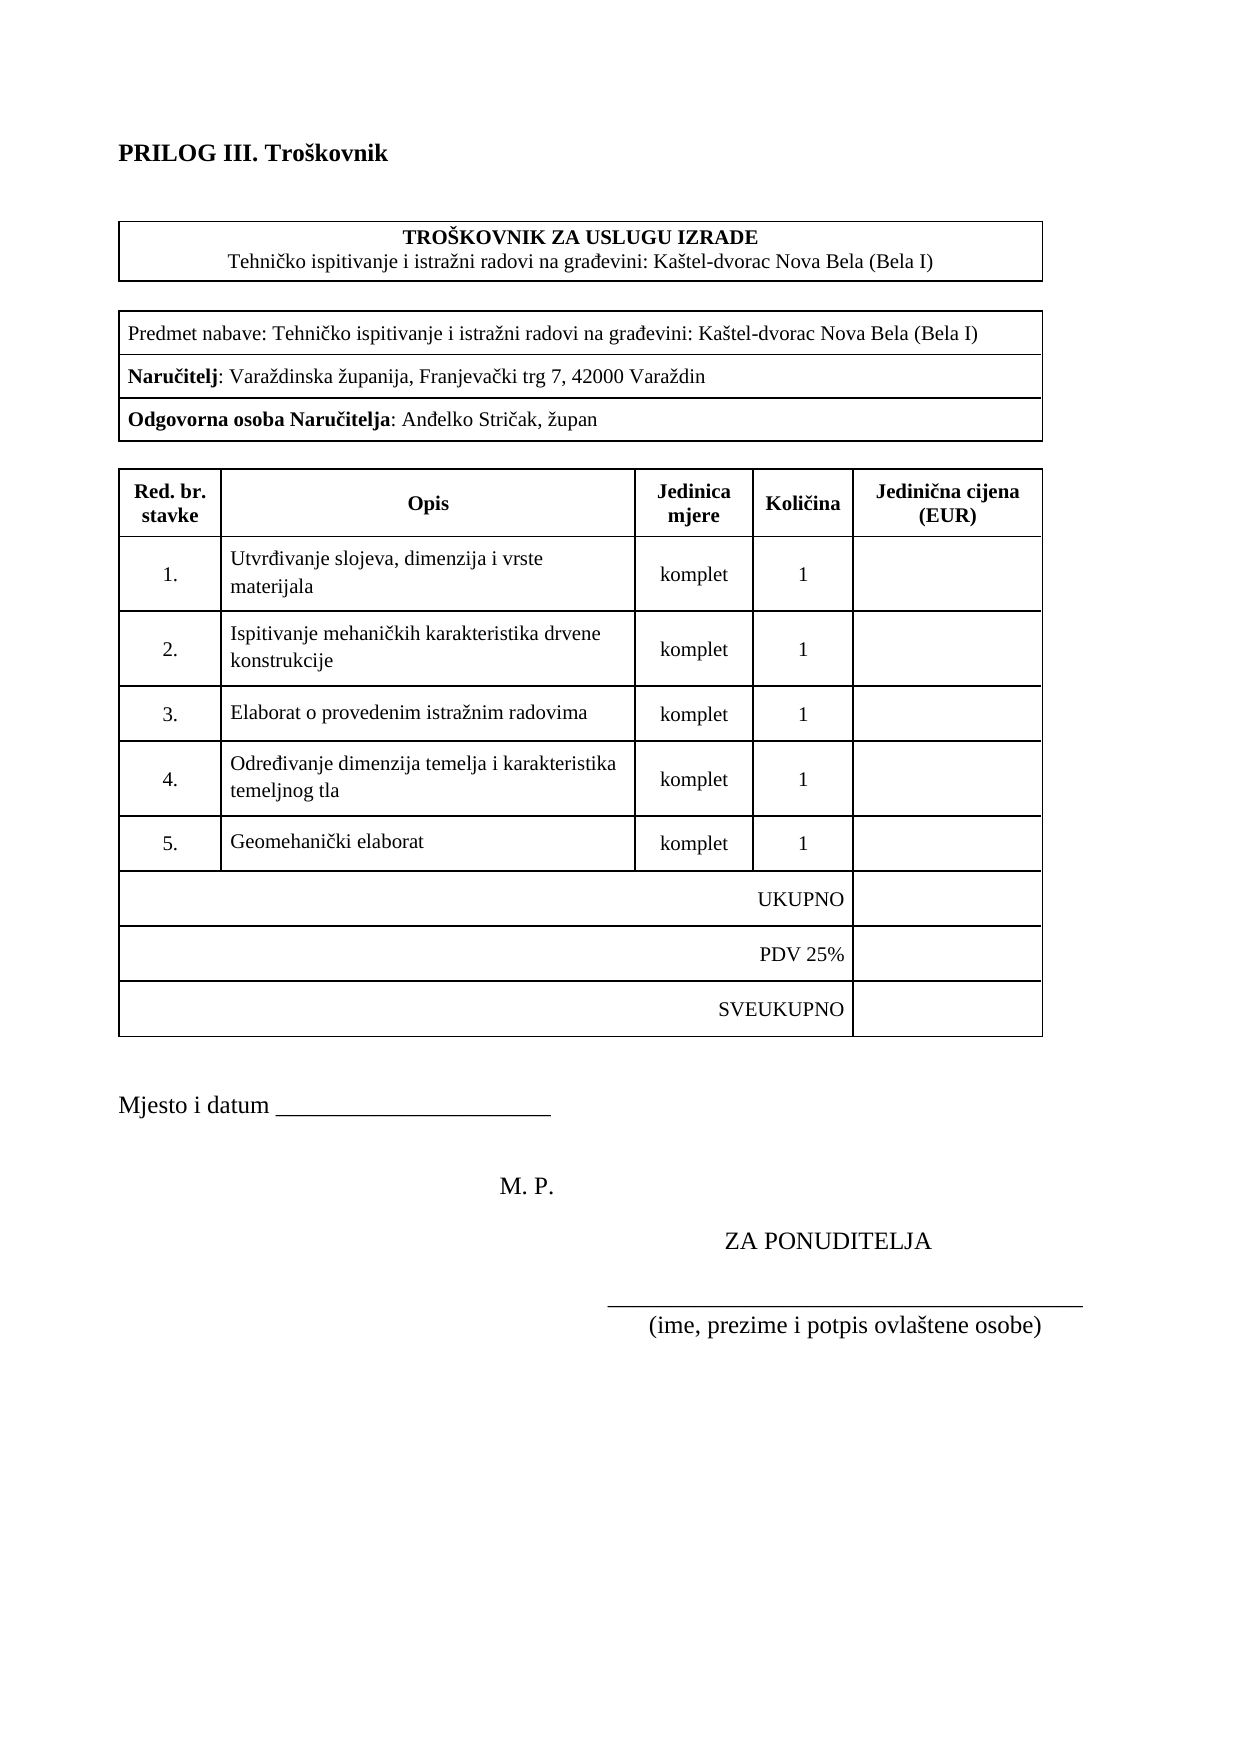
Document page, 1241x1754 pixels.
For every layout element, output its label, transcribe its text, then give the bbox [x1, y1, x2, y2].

table_cell Određivanje dimenzija temelja i karakteristika temeljnog tla [222, 742, 634, 815]
table_header Količina [754, 470, 852, 536]
table_header Opis [222, 470, 634, 536]
table_cell [854, 980, 1042, 1036]
table_cell komplet [636, 612, 752, 685]
table_cell Naručitelj: Varaždinska županija, Franjevački trg 7, 42000 Varaždin [120, 354, 1042, 397]
text ______________________________________ [531, 1281, 1122, 1310]
table_cell 1. [120, 537, 220, 610]
table_cell [854, 740, 1042, 815]
table_cell 1 [754, 537, 852, 610]
table_cell komplet [636, 817, 752, 870]
table_cell 1 [754, 612, 852, 685]
table_cell komplet [636, 742, 752, 815]
table_cell Elaborat o provedenim istražnim radovima [222, 687, 634, 740]
table_cell Odgovorna osoba Naručitelja: Anđelko Stričak, župan [120, 397, 1042, 440]
table_cell 1 [754, 687, 852, 740]
table_cell [854, 610, 1042, 685]
table_cell Geomehanički elaborat [222, 817, 634, 870]
table_header Jedinična cijena (EUR) [854, 470, 1042, 536]
text Mjesto i datum ______________________ [118, 1090, 1122, 1118]
table_header TROŠKOVNIK ZA USLUGU IZRADE Tehničko ispitivanje i istražni radovi na građevini: Kaštel-dvorac Nova Bela (Bela I) [120, 222, 1042, 280]
table_cell [854, 536, 1042, 610]
table_cell UKUPNO [120, 872, 852, 925]
table_cell Ispitivanje mehaničkih karakteristika drvene konstrukcije [222, 612, 634, 685]
table_cell 2. [120, 612, 220, 685]
table_cell [854, 870, 1042, 925]
table_cell [854, 925, 1042, 980]
text (ime, prezime i potpis ovlaštene osobe) [531, 1310, 1122, 1339]
table_cell [854, 815, 1042, 870]
text ZA PONUDITELJA [606, 1226, 1122, 1255]
table_header Red. br. stavke [120, 470, 220, 536]
subtitle PRILOG III. Troškovnik [118, 138, 1122, 167]
table_header Jedinica mjere [636, 470, 752, 536]
table_cell 1 [754, 742, 852, 815]
table_cell komplet [636, 687, 752, 740]
table_cell PDV 25% [120, 927, 852, 980]
table_cell 4. [120, 742, 220, 815]
table_cell [854, 685, 1042, 740]
table_cell SVEUKUPNO [120, 982, 852, 1036]
table_cell 1 [754, 817, 852, 870]
table_cell 3. [120, 687, 220, 740]
text M. P. [118, 1171, 1122, 1200]
table_cell Utvrđivanje slojeva, dimenzija i vrste materijala [222, 537, 634, 610]
table_header Predmet nabave: Tehničko ispitivanje i istražni radovi na građevini: Kaštel-dvorac Nova Bela (Bela I) [120, 312, 1042, 354]
table_cell 5. [120, 817, 220, 870]
table_cell komplet [636, 537, 752, 610]
